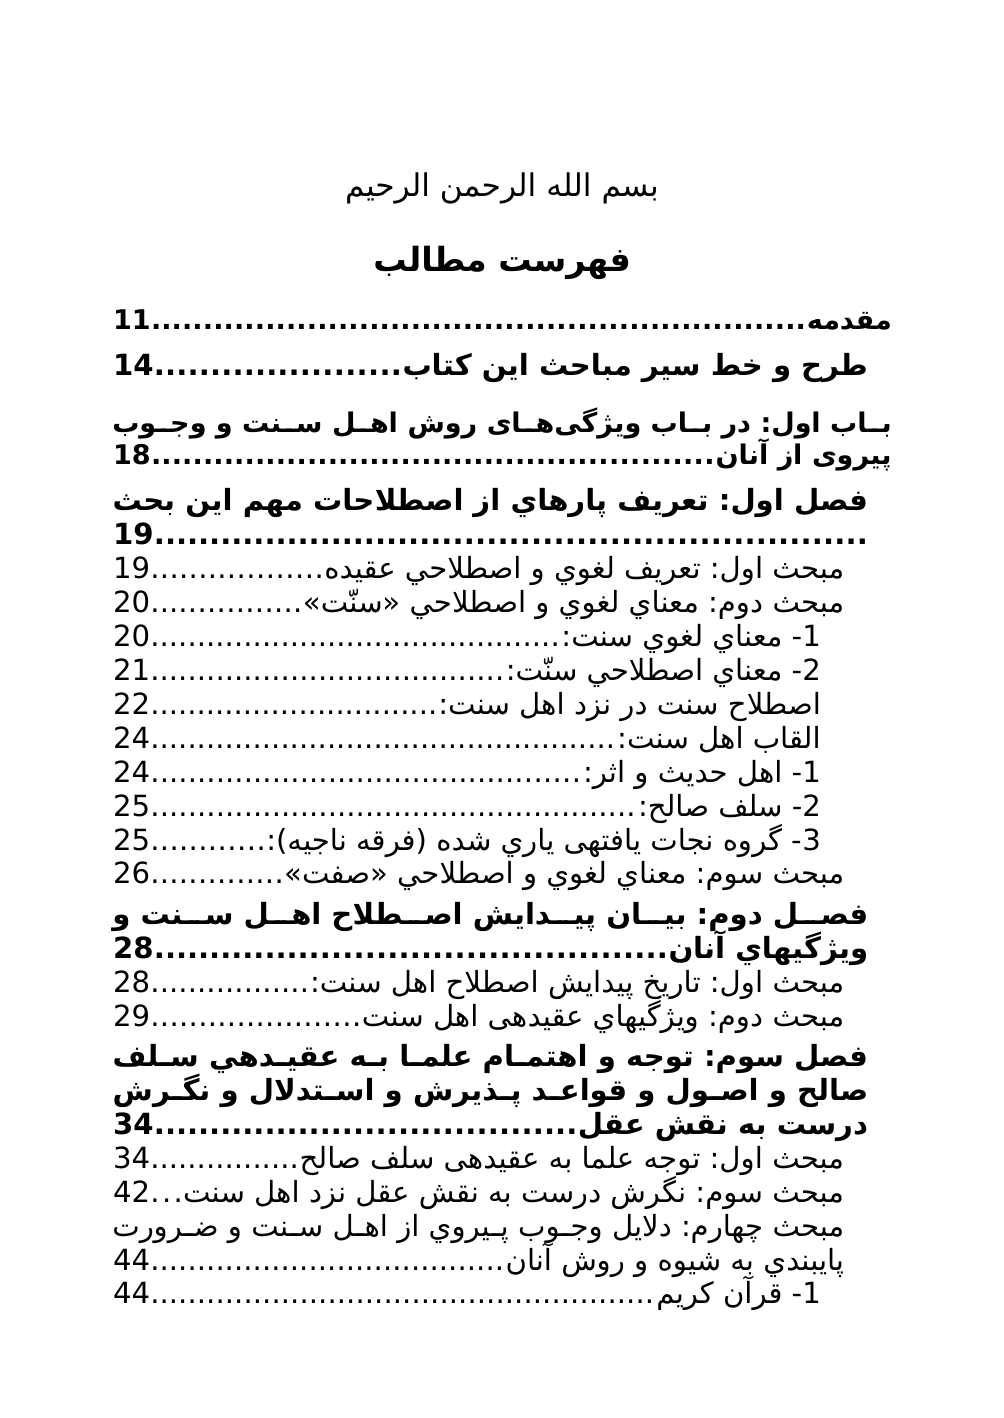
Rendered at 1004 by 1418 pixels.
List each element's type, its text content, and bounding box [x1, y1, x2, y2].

text طرح و خط سير مباحث اين كتاب 14 [112, 349, 868, 383]
text مبحث اول: تعريف لغوي و اصطلاحي عقيده 19 [112, 551, 844, 585]
text مبحث اول: تاريخ پيدايش اصطلاح اهل سنت: 28 [112, 965, 844, 999]
text مقدمه 11 [112, 304, 892, 336]
text فصل سوم: توجه و اهتمام علما به عقيده‏ي سلف صالح و اصول و قواعد پذيرش و استدلال و نگرش درست به نقش عقل 34 [112, 1039, 868, 1141]
text باب اول: در باب ویژگی‌های روش‌ اهل سنت و وجوب پیروی از آنان 18 [112, 408, 892, 471]
text 2- معناي اصطلاحي سنّت: 21 [112, 653, 821, 687]
text 1- اهل حديث و اثر: 24 [112, 755, 821, 789]
text مبحث سوم: نگرش درست به نقش عقل نزد اهل سنت 42 [112, 1175, 844, 1209]
text فهرست مطالب [112, 241, 892, 279]
text مبحث اول: توجه علما به عقيده‏ی سلف صالح 34 [112, 1141, 844, 1175]
text القاب اهل سنت: 24 [112, 721, 821, 755]
text بسم الله الرحمن الرحیم [112, 167, 892, 203]
text مبحث دوم: ويژگي‏هاي عقيده‏ی اهل سنت 29 [112, 999, 844, 1033]
text مبحث سوم: معناي لغوي و اصطلاحي «صفت» 26 [112, 857, 844, 891]
text اصطلاح سنت در نزد اهل سنت: 22 [112, 687, 821, 721]
text 1- معناي لغوي سنت: 20 [112, 619, 821, 653]
text 1- قرآن كريم 44 [112, 1277, 821, 1311]
text فصل دوم: بیان پيدايش اصطلاح اهل سنت و ويژگي‏هاي آنان 28 [112, 897, 868, 965]
text 3- گروه نجات يافته‏ی ياري شده (فرقه ناجيه): 25 [112, 823, 821, 857]
text مبحث دوم: معناي لغوي و اصطلاحي «سنّت» 20 [112, 585, 844, 619]
text فصل اول: تعريف پاره‏اي از اصطلاحات مهم اين بحث 19 [112, 483, 868, 551]
text 2- سلف صالح: 25 [112, 789, 821, 823]
text مبحث چهارم: دلايل وجوب پيروي از اهل سنت و ضرورت پايبندي به شيوه و روش آنان 44 [112, 1209, 844, 1277]
